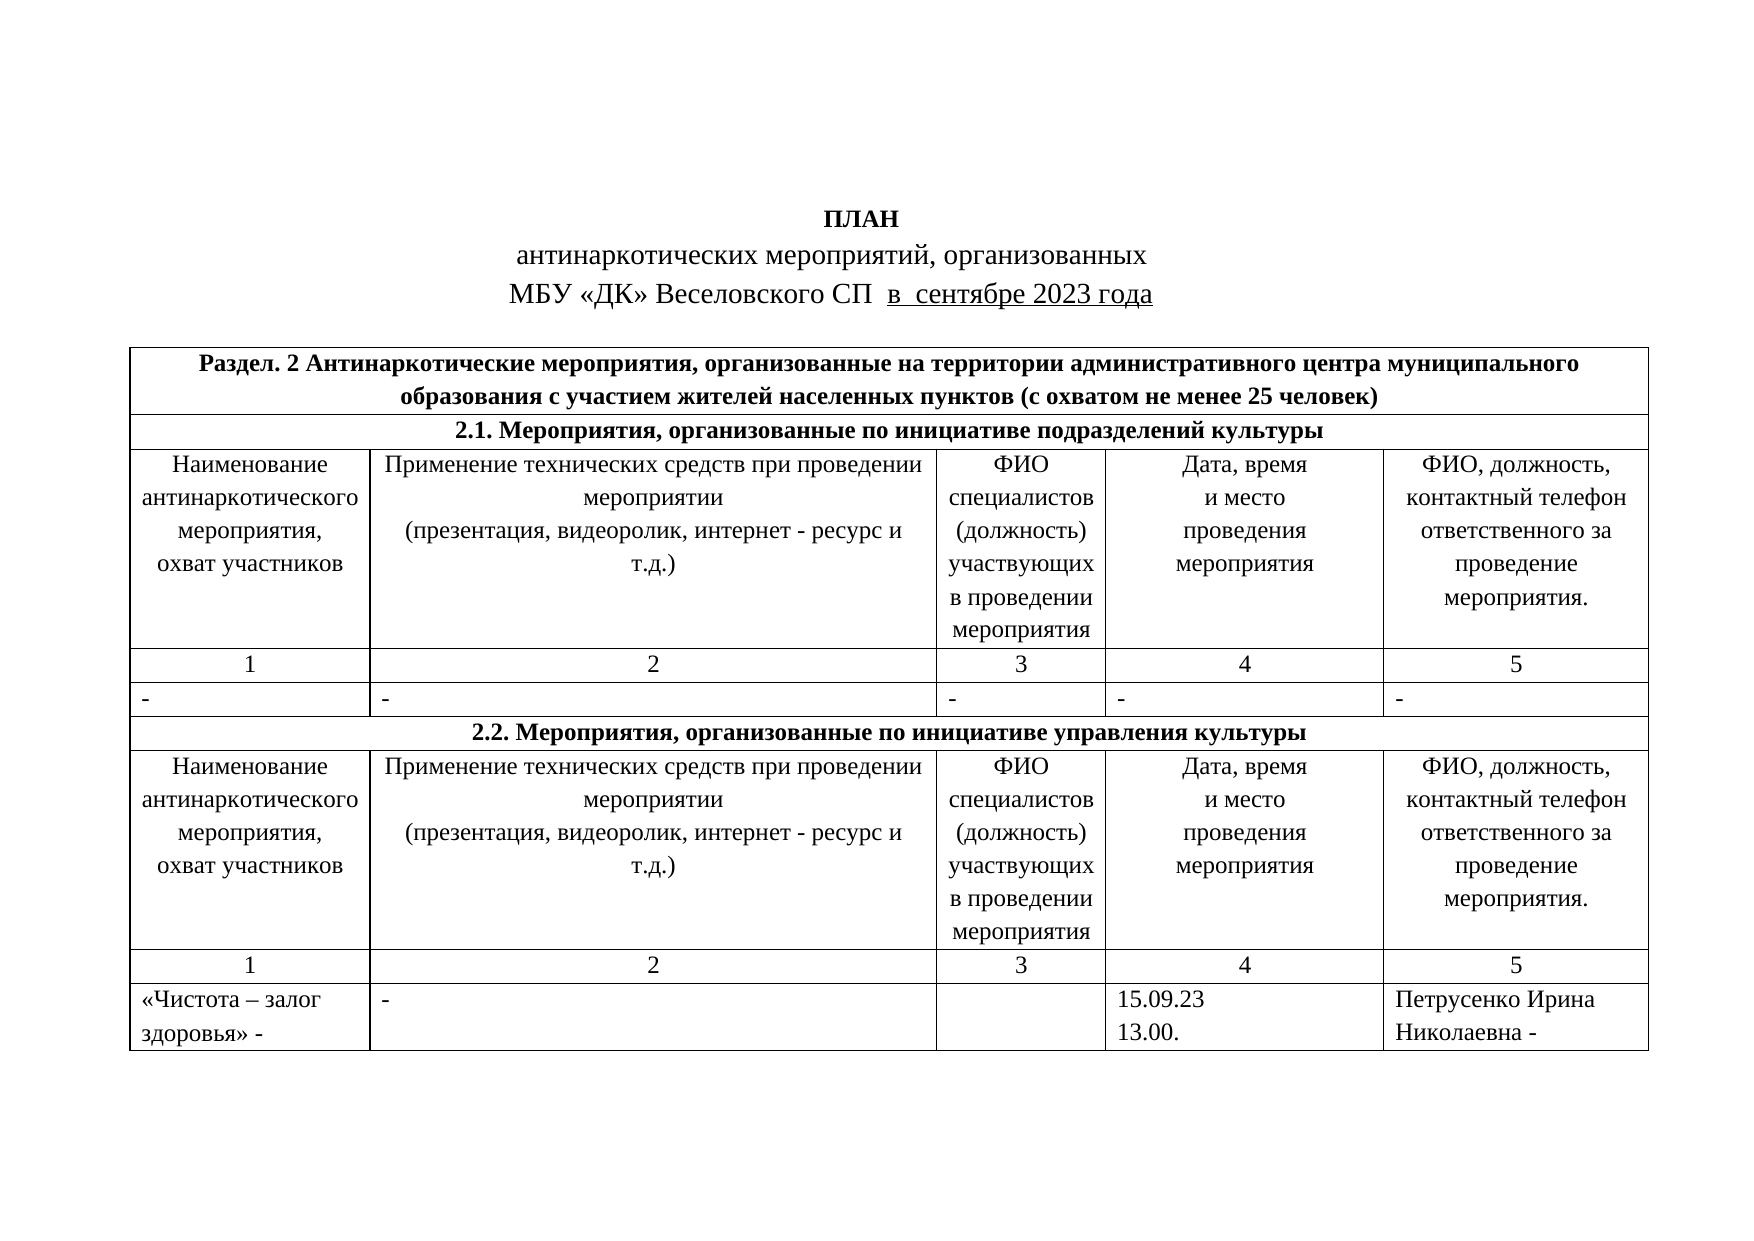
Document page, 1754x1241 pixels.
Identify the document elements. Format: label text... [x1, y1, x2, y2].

table_header Приложение 2 ПЛАН антинаркотических мероприятий, организованных МБУ «ДК» Веселовского СП в сентябре 2023 года [118, 89, 1754, 1051]
